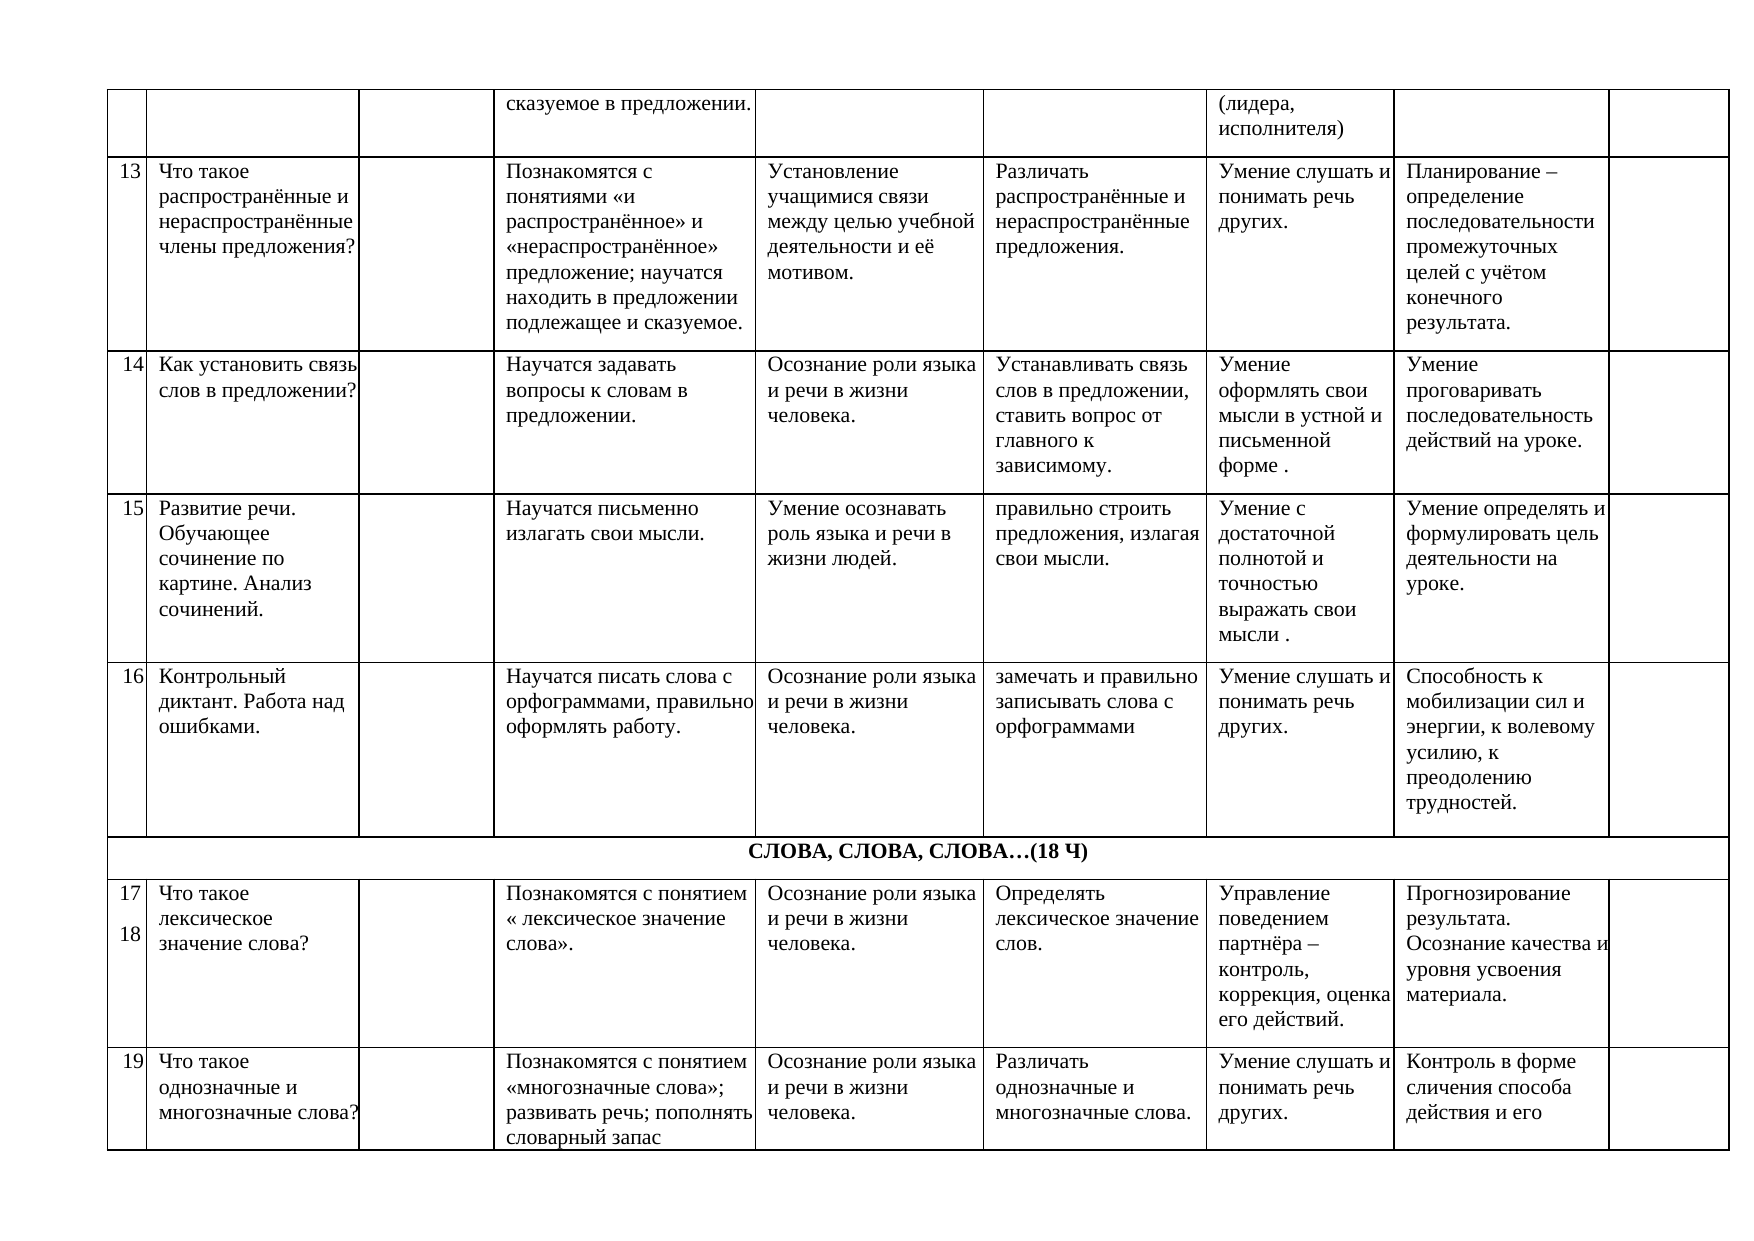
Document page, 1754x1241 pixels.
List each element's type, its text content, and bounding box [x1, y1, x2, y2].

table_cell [1207, 90, 1393, 156]
table_cell [360, 880, 493, 1047]
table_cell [147, 90, 358, 156]
table_cell СЛОВА, СЛОВА, СЛОВА…(18 Ч) [108, 838, 1728, 878]
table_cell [756, 90, 983, 156]
table_cell Различать распространённые и нераспространённые предложения. [984, 158, 1206, 350]
table_cell Умение слушать и понимать речь других. [1207, 158, 1393, 350]
table_cell правильно строить предложения, излагая свои мысли. [984, 495, 1206, 662]
table_cell [360, 1048, 493, 1149]
table_cell [1610, 663, 1728, 836]
table_cell [1610, 495, 1728, 662]
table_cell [147, 1048, 358, 1149]
table_cell Что такое распространённые и нераспространённые члены предложения? [147, 158, 358, 350]
table_cell Умение оформлять свои мысли в устной и письменной форме . [1207, 352, 1393, 493]
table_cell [756, 1048, 983, 1149]
table_cell [360, 495, 493, 662]
table_cell замечать и правильно записывать слова с орфограммами [984, 663, 1206, 836]
table_cell 17 18 [108, 880, 146, 1047]
table_cell 13 [108, 158, 146, 350]
table_cell [360, 352, 493, 493]
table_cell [495, 90, 755, 156]
table_cell 15 [108, 495, 146, 662]
table_cell Умение проговаривать последовательность действий на уроке. [1395, 352, 1608, 493]
table_cell Умение с достаточной полнотой и точностью выражать свои мысли . [1207, 495, 1393, 662]
table_cell Умение слушать и понимать речь других. [1207, 663, 1393, 836]
table_cell Осознание роли языка и речи в жизни человека. [756, 880, 983, 1047]
table_cell [1610, 158, 1728, 350]
table_cell Способность к мобилизации сил и энергии, к волевому усилию, к преодолению трудностей. [1395, 663, 1608, 836]
table_cell Осознание роли языка и речи в жизни человека. [756, 663, 983, 836]
table_cell Развитие речи. Обучающее сочинение по картине. Анализ сочинений. [147, 495, 358, 662]
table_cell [1395, 90, 1608, 156]
table_cell Научатся письменно излагать свои мысли. [495, 495, 755, 662]
table_cell [360, 663, 493, 836]
table_cell 12 [108, 90, 146, 156]
table_cell [1610, 352, 1728, 493]
table_cell 14 [108, 352, 146, 493]
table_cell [984, 1048, 1206, 1149]
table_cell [1395, 1048, 1608, 1149]
table_cell 16 [108, 663, 146, 836]
table_cell Управление поведением партнёра – контроль, коррекция, оценка его действий. [1207, 880, 1393, 1047]
table_cell Планирование – определение последовательности промежуточных целей с учётом конечного результата. [1395, 158, 1608, 350]
table_cell Прогнозирование результата. Осознание качества и уровня усвоения материала. [1395, 880, 1608, 1047]
table_cell Познакомятся с понятием « лексическое значение слова». [495, 880, 755, 1047]
table_cell Контрольный диктант. Работа над ошибками. [147, 663, 358, 836]
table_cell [1207, 1048, 1393, 1149]
table_cell Умение осознавать роль языка и речи в жизни людей. [756, 495, 983, 662]
table_cell Устанавливать связь слов в предложении, ставить вопрос от главного к зависимому. [984, 352, 1206, 493]
table_cell [1610, 1048, 1728, 1149]
table_cell Установление учащимися связи между целью учебной деятельности и её мотивом. [756, 158, 983, 350]
table_cell Познакомятся с понятиями «и распространённое» и «нераспространённое» предложение; научатся находить в предложении подлежащее и сказуемое. [495, 158, 755, 350]
table_cell Научатся писать слова с орфограммами, правильно оформлять работу. [495, 663, 755, 836]
table_cell Что такое лексическое значение слова? [147, 880, 358, 1047]
table_cell 19 [108, 1048, 146, 1149]
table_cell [495, 1048, 755, 1149]
table_cell Как установить связь слов в предложении? [147, 352, 358, 493]
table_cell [984, 90, 1206, 156]
table_cell Научатся задавать вопросы к словам в предложении. [495, 352, 755, 493]
table_cell Определять лексическое значение слов. [984, 880, 1206, 1047]
table_cell Умение определять и формулировать цель деятельности на уроке. [1395, 495, 1608, 662]
table_cell Осознание роли языка и речи в жизни человека. [756, 352, 983, 493]
table_cell [1610, 880, 1728, 1047]
table_cell [1610, 90, 1728, 156]
table_cell [360, 158, 493, 350]
table_cell [360, 90, 493, 156]
